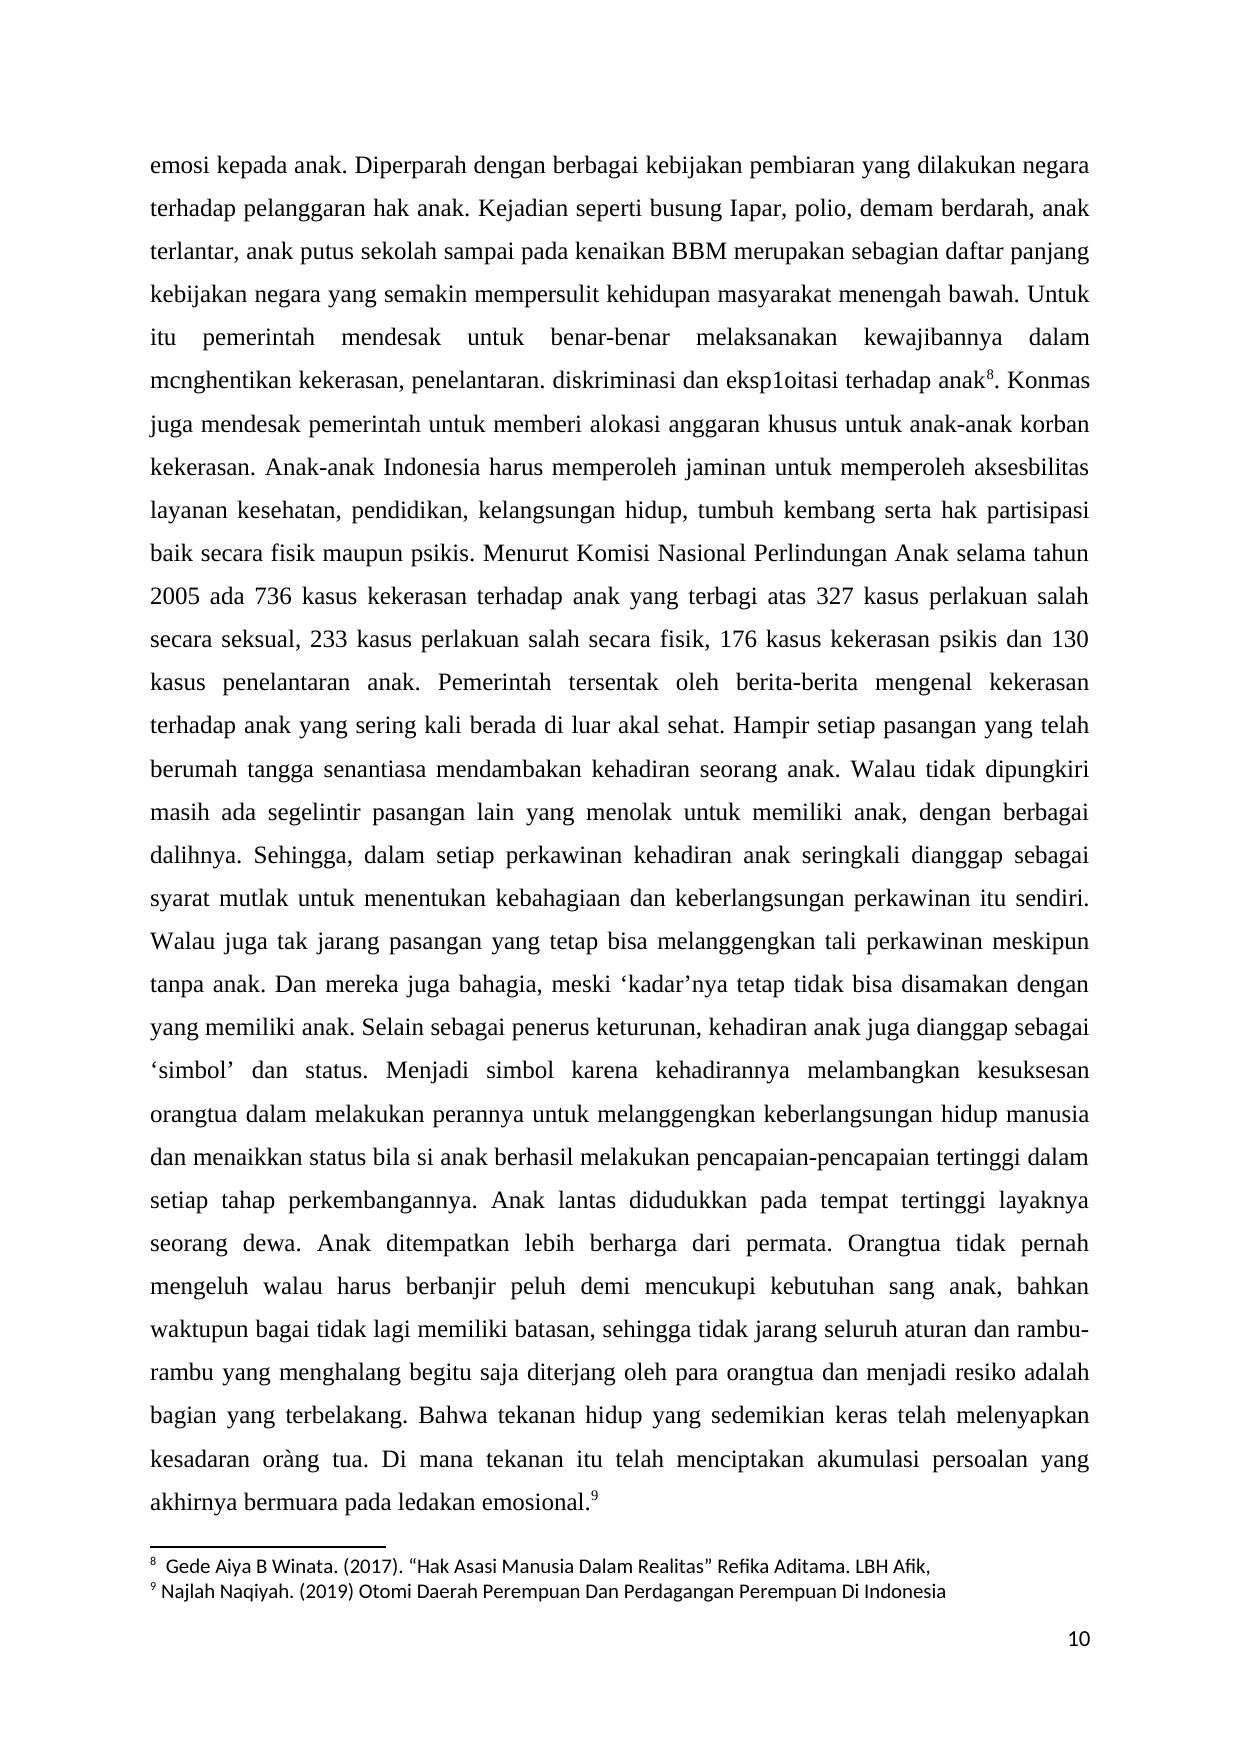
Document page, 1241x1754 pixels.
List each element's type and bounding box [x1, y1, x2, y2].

text [150, 150, 1090, 1516]
